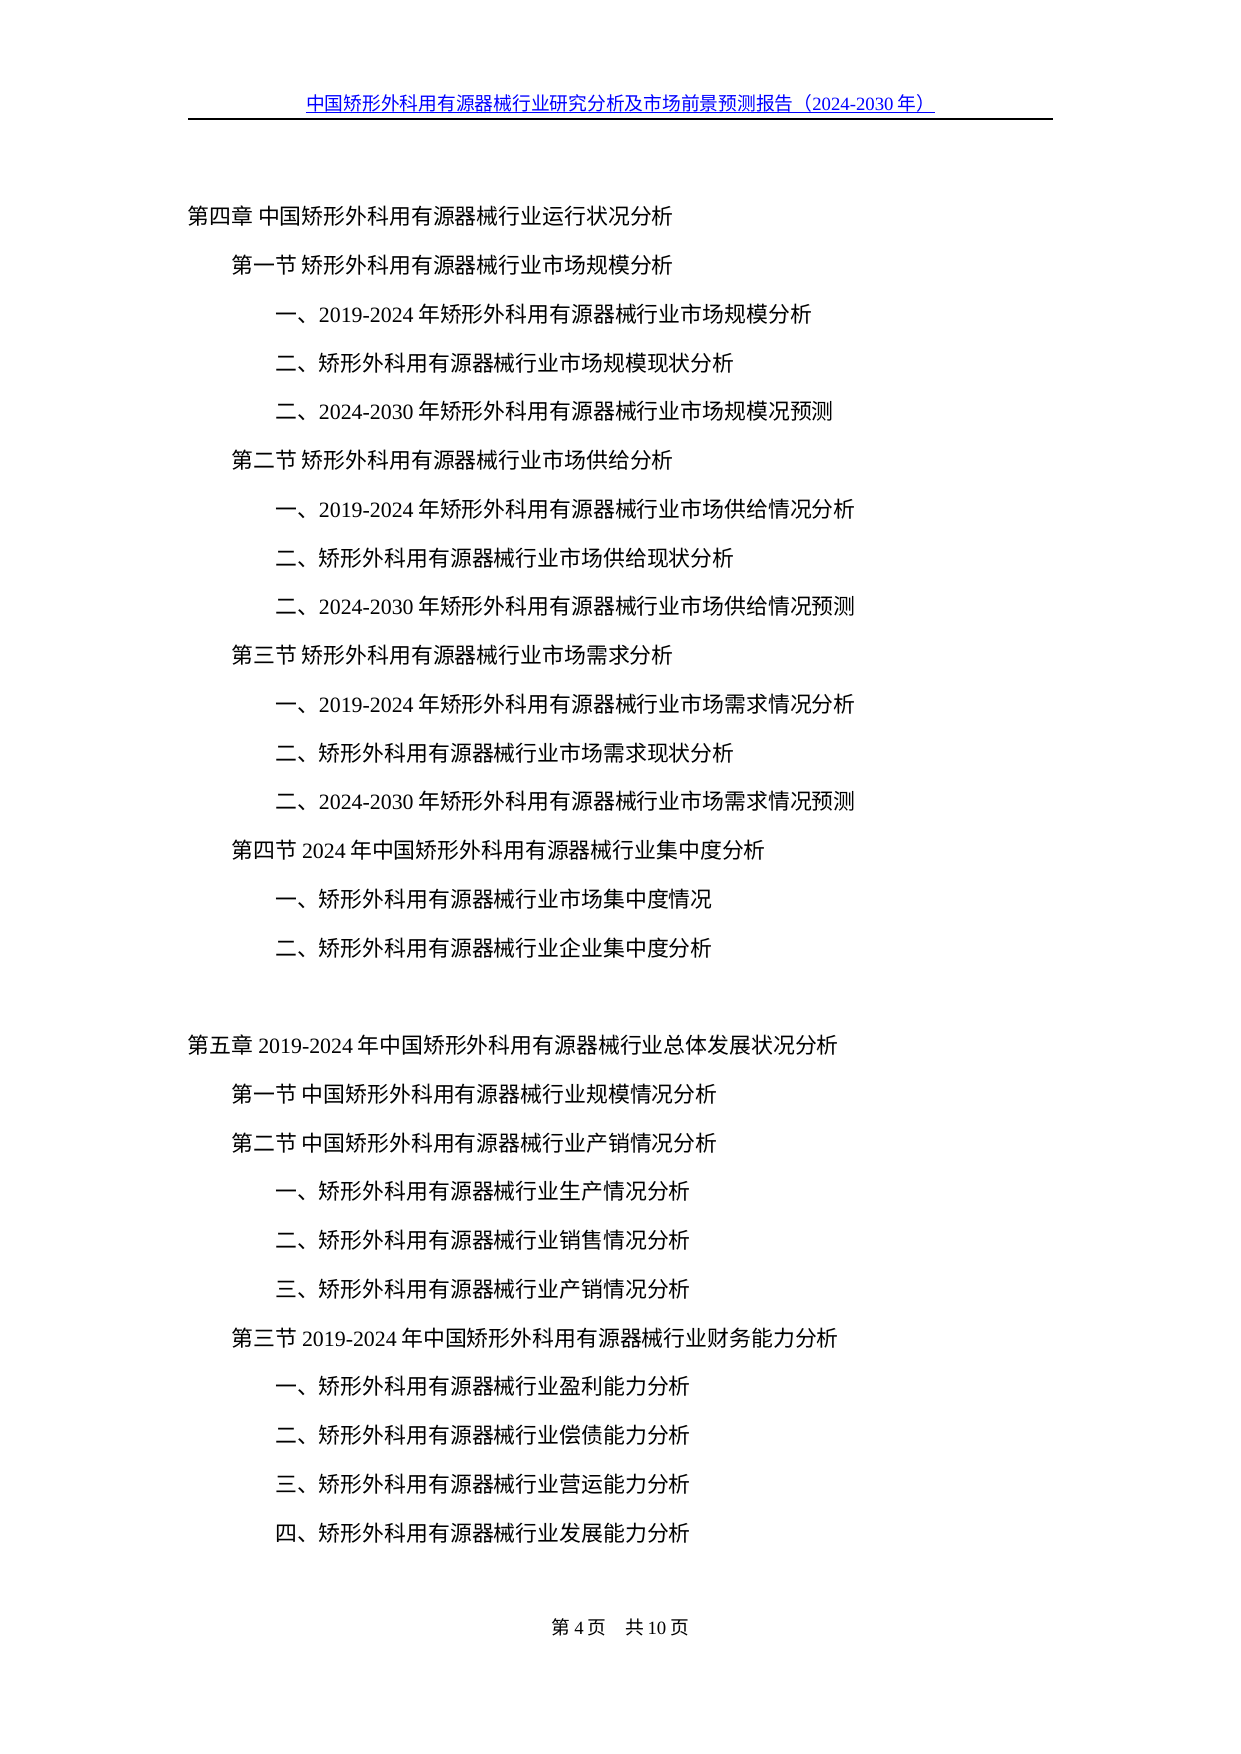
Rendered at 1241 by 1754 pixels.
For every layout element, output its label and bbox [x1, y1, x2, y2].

text [187, 150, 1053, 1548]
